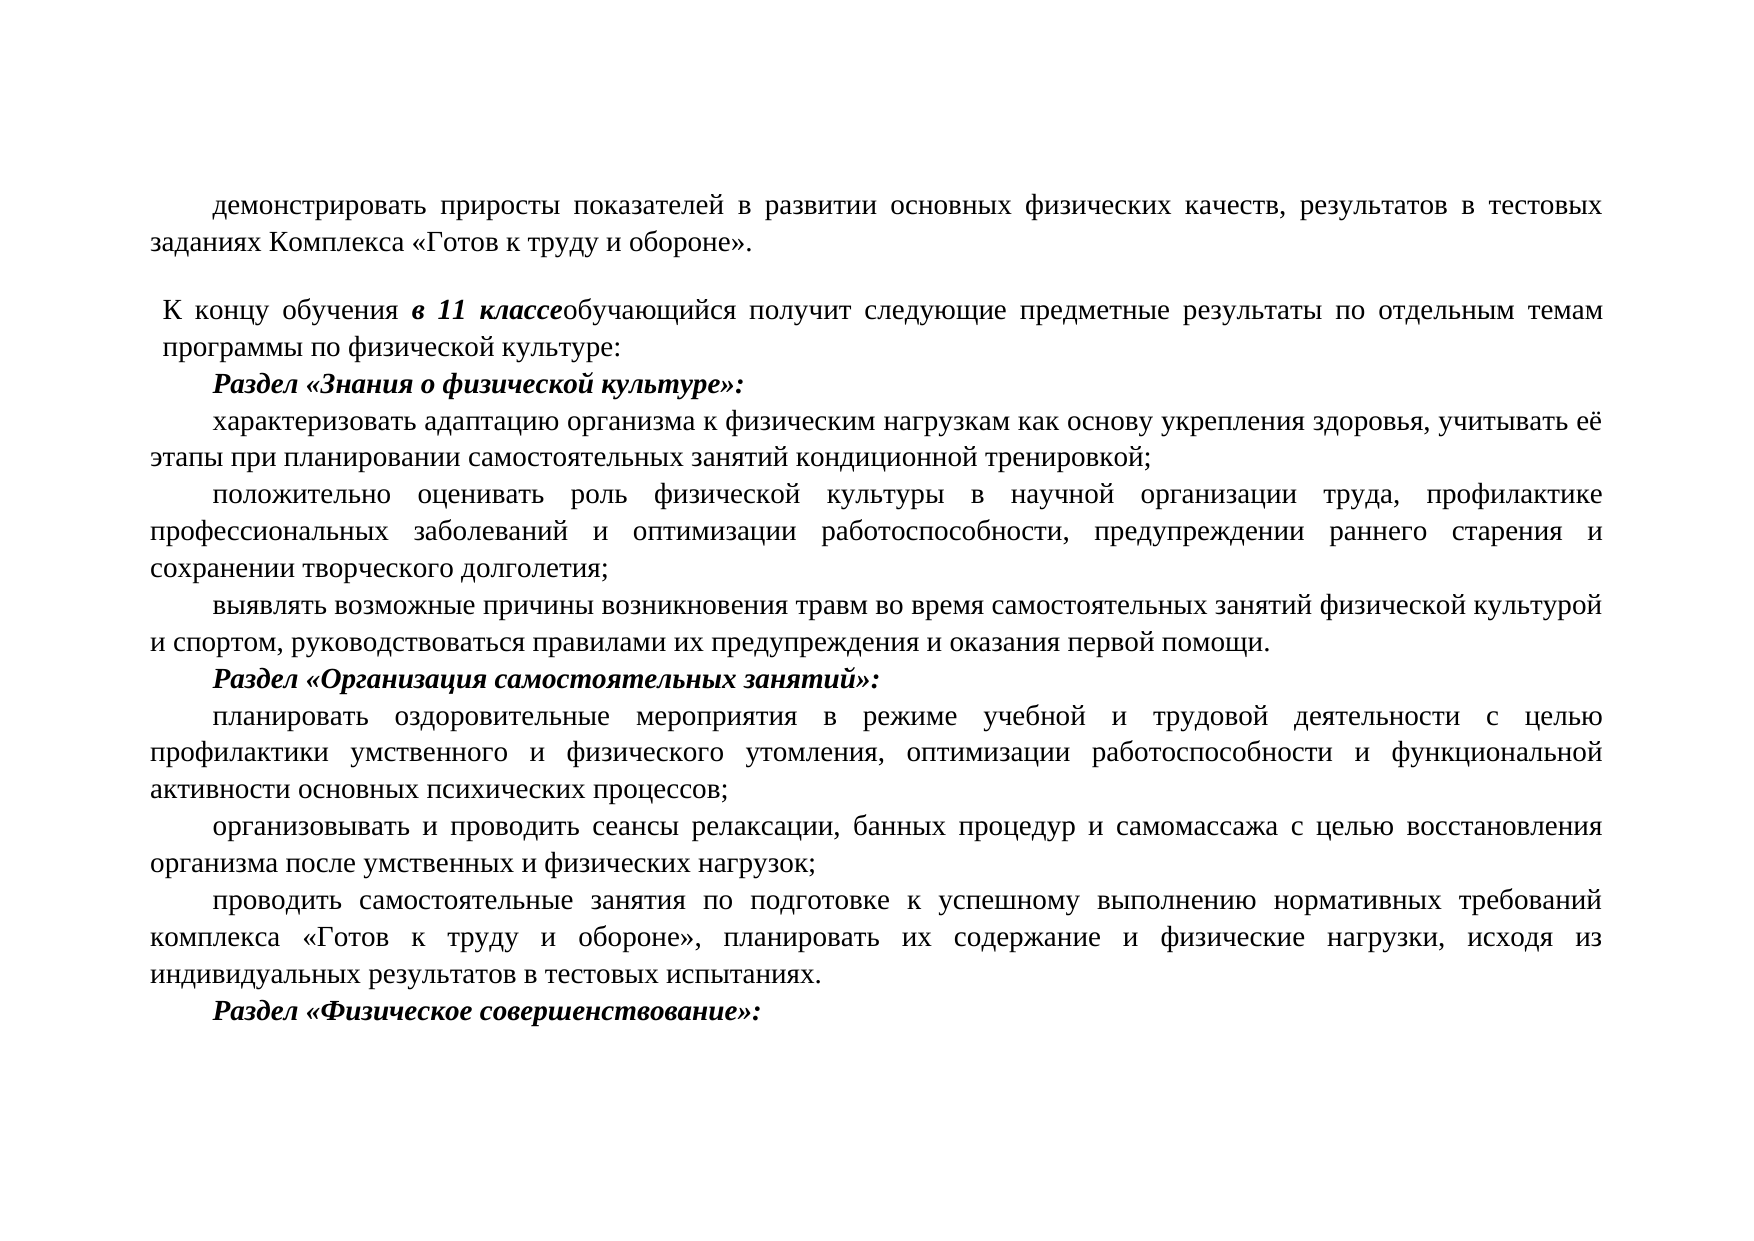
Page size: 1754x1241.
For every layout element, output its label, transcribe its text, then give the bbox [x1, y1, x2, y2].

text выявлять возможные причины возникновения травм во время самостоятельных занятий физической культурой и спортом, руководствоваться правилами их предупреждения и оказания первой помощи. [150, 587, 1604, 657]
text характеризовать адаптацию организма к физическим нагрузкам как основу укрепления здоровья, учитывать её этапы при планировании самостоятельных занятий кондиционной тренировкой; [150, 403, 1604, 473]
text Раздел «Знания о физической культуре»: [150, 366, 1604, 399]
text Раздел «Организация самостоятельных занятий»: [150, 661, 1604, 694]
text организовывать и проводить сеансы релаксации, банных процедур и самомассажа с целью восстановления организма после умственных и физических нагрузок; [150, 808, 1604, 879]
text демонстрировать приросты показателей в развитии основных физических качеств, результатов в тестовых заданиях Комплекса «Готов к труду и обороне». [150, 187, 1604, 258]
text положительно оценивать роль физической культуры в научной организации труда, профилактике профессиональных заболеваний и оптимизации работоспособности, предупреждении раннего старения и сохранении творческого долголетия; [150, 476, 1604, 584]
text Раздел «Физическое совершенствование»: [150, 993, 1604, 1026]
text К концу обучения в 11 классеобучающийся получит следующие предметные результаты по отдельным темам программы по физической культуре: [162, 292, 1604, 362]
text проводить самостоятельные занятия по подготовке к успешному выполнению нормативных требований комплекса «Готов к труду и обороне», планировать их содержание и физические нагрузки, исходя из индивидуальных результатов в тестовых испытаниях. [150, 882, 1604, 989]
text планировать оздоровительные мероприятия в режиме учебной и трудовой деятельности с целью профилактики умственного и физического утомления, оптимизации работоспособности и функциональной активности основных психических процессов; [150, 698, 1604, 805]
